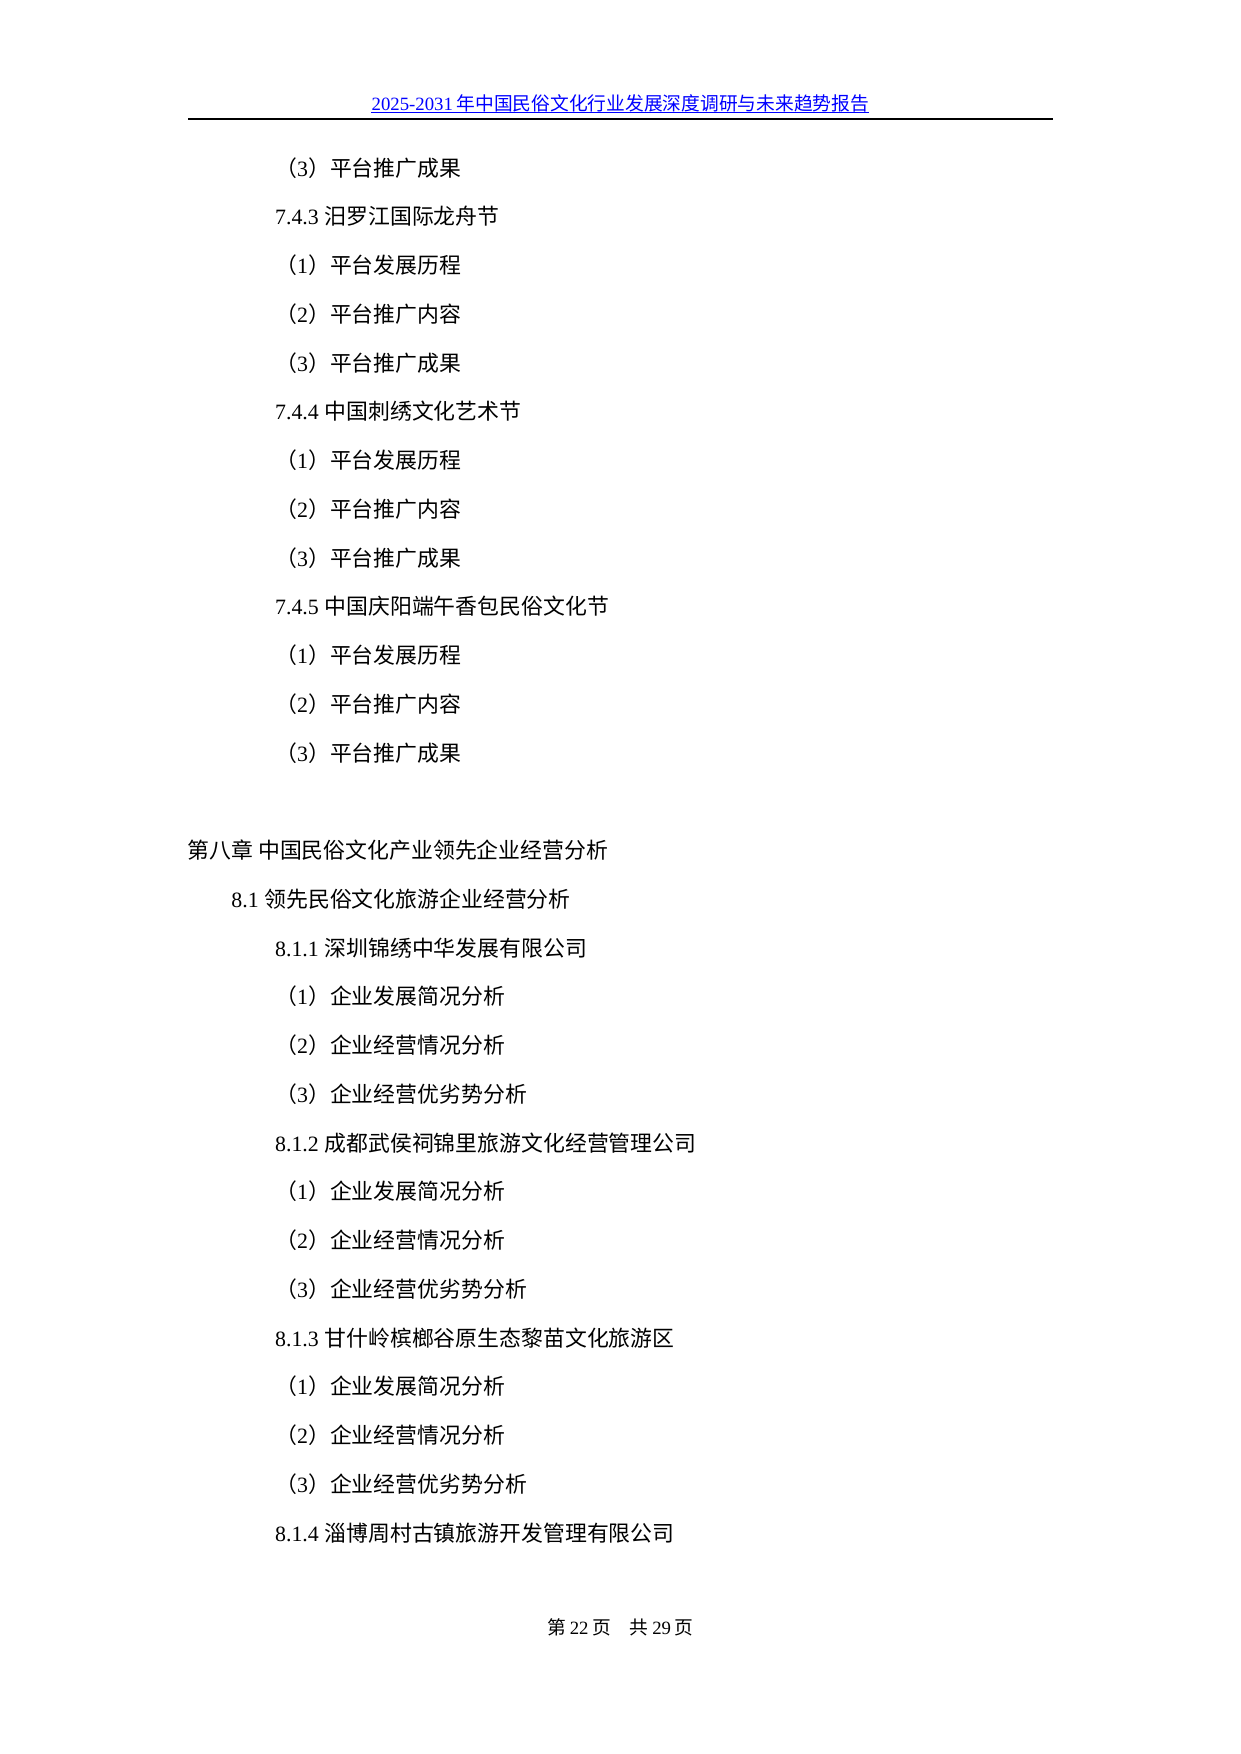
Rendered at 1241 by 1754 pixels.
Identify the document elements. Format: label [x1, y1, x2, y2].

text [187, 150, 1053, 1548]
